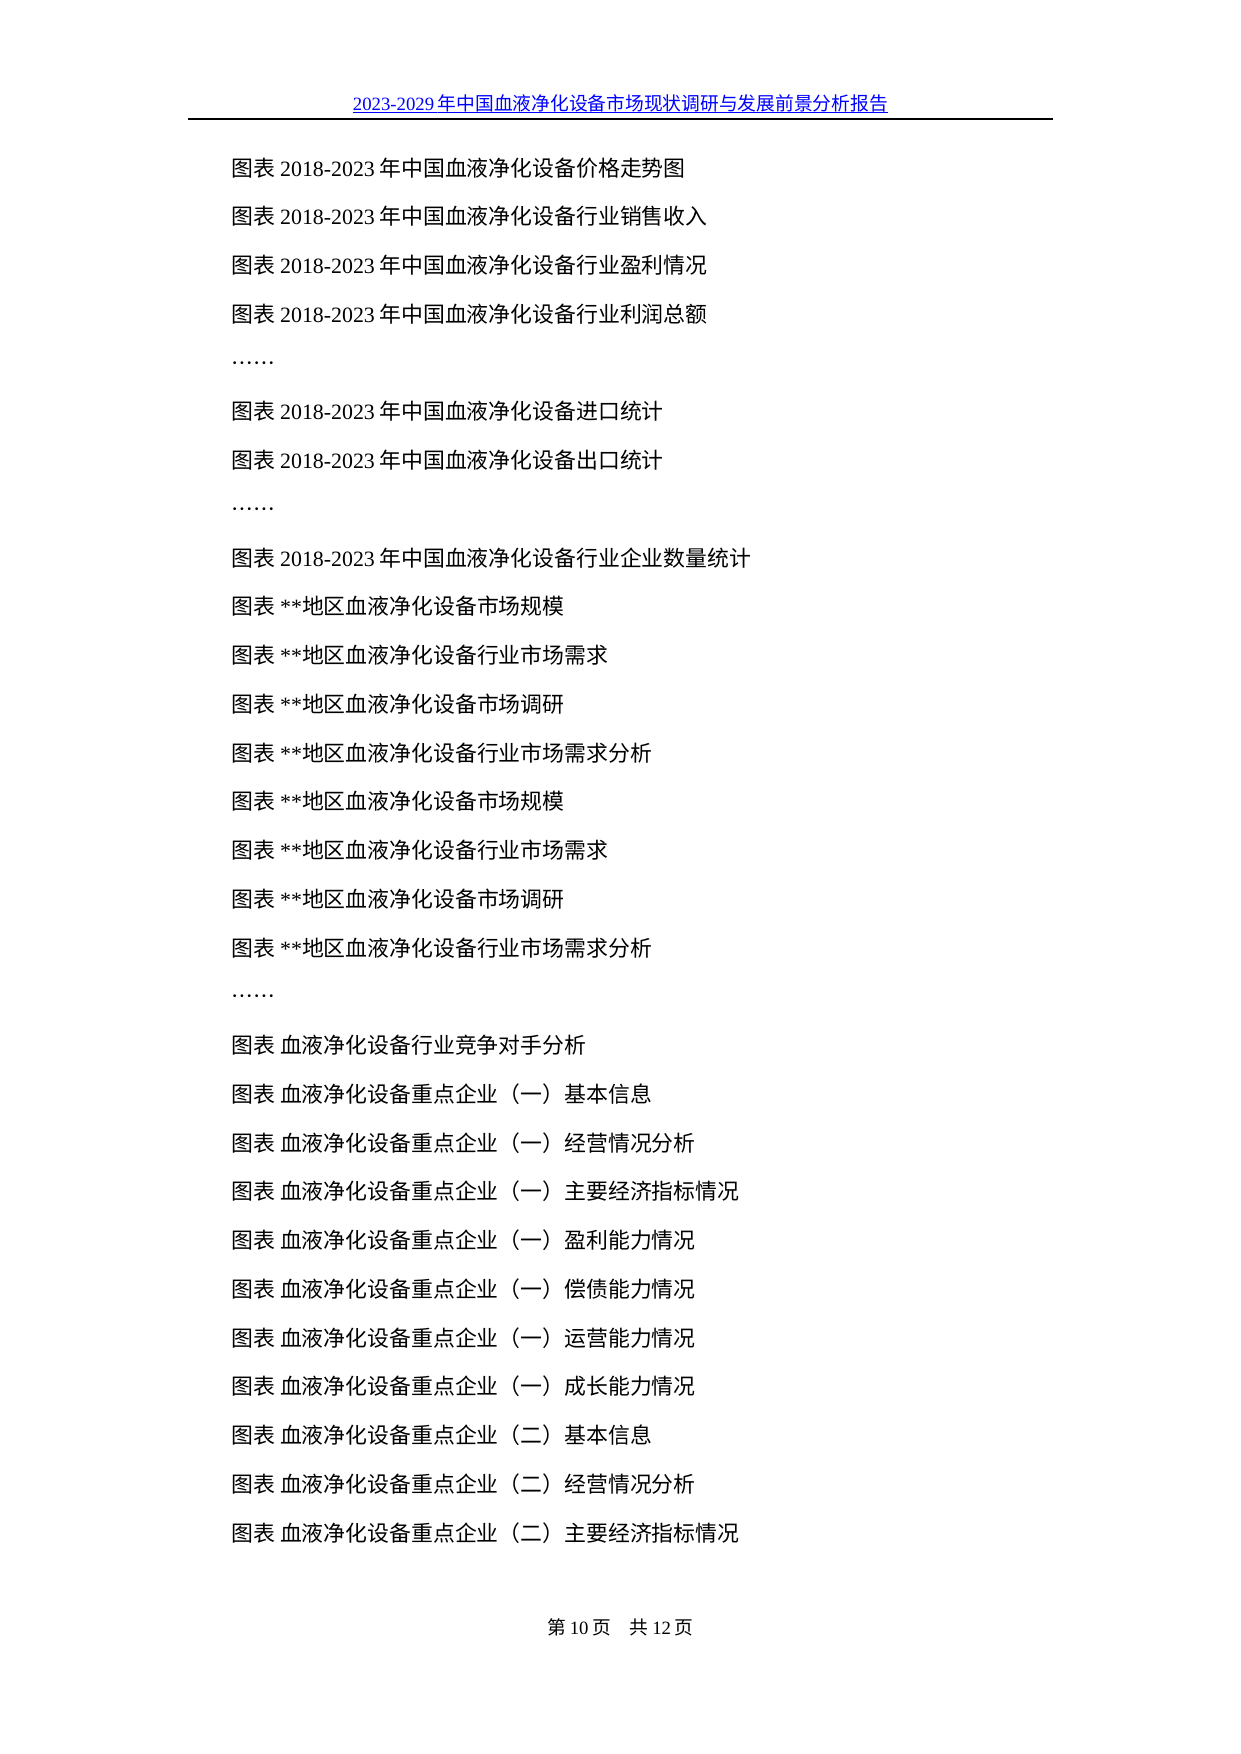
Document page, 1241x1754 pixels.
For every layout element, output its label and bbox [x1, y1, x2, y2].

text [187, 150, 1053, 1548]
